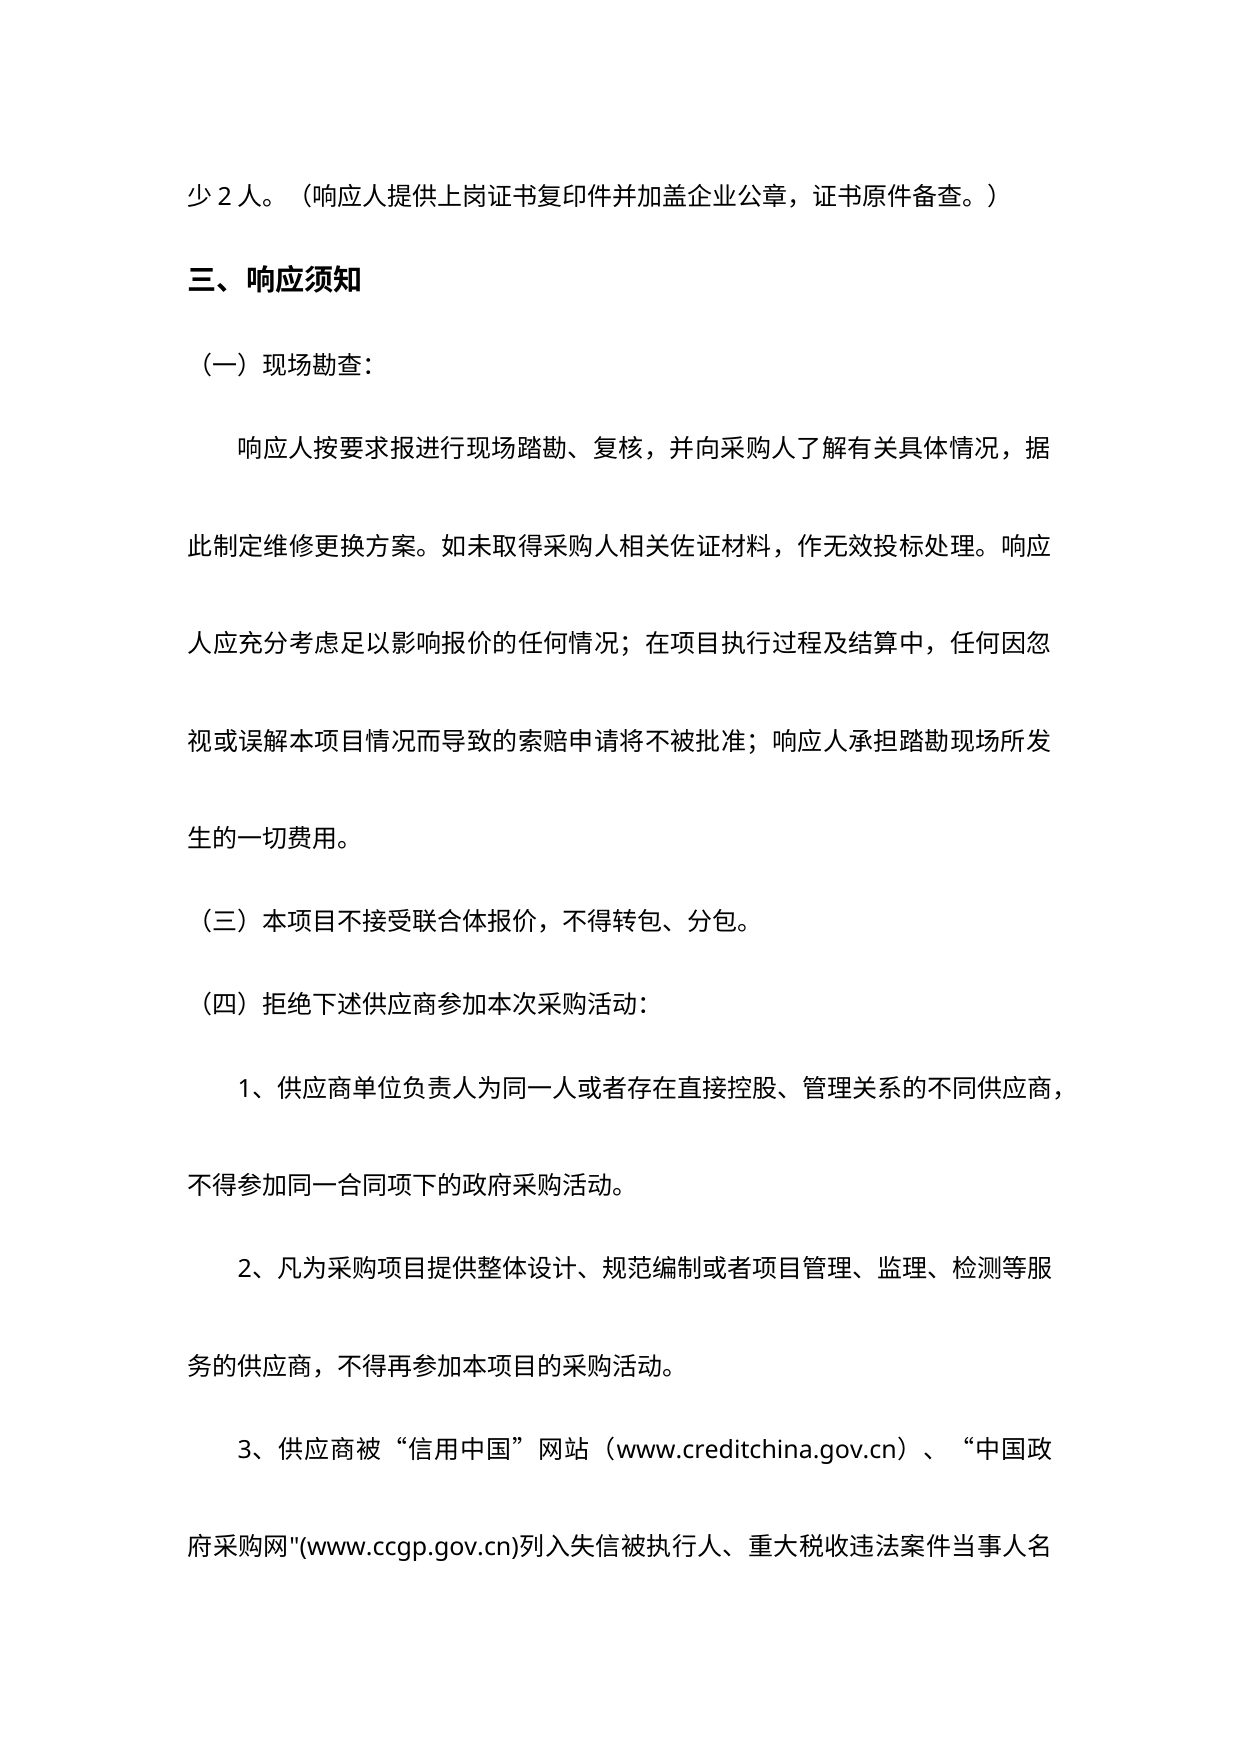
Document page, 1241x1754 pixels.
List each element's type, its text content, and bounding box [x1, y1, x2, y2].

text 响应人按要求报进行现场踏勘、复核，并向采购人了解有关具体情况，据此制定维修更换方案。如未取得采购人相关佐证材料，作无效投标处理。响应人应充分考虑足以影响报价的任何情况；在项目执行过程及结算中，任何因忽视或误解本项目情况而导致的索赔申请将不被批准；响应人承担踏勘现场所发生的一切费用。 [187, 414, 1053, 869]
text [187, 1415, 1053, 1577]
text （一）现场勘查： [187, 331, 1053, 396]
text （三）本项目不接受联合体报价，不得转包、分包。 [187, 887, 1053, 952]
text 1、供应商单位负责人为同一人或者存在直接控股、管理关系的不同供应商，不得参加同一合同项下的政府采购活动。 [187, 1054, 1053, 1216]
text 三、响应须知 [187, 245, 1053, 310]
text 2、凡为采购项目提供整体设计、规范编制或者项目管理、监理、检测等服务的供应商，不得再参加本项目的采购活动。 [187, 1234, 1053, 1397]
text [187, 162, 1053, 227]
text （四）拒绝下述供应商参加本次采购活动： [187, 971, 1053, 1036]
